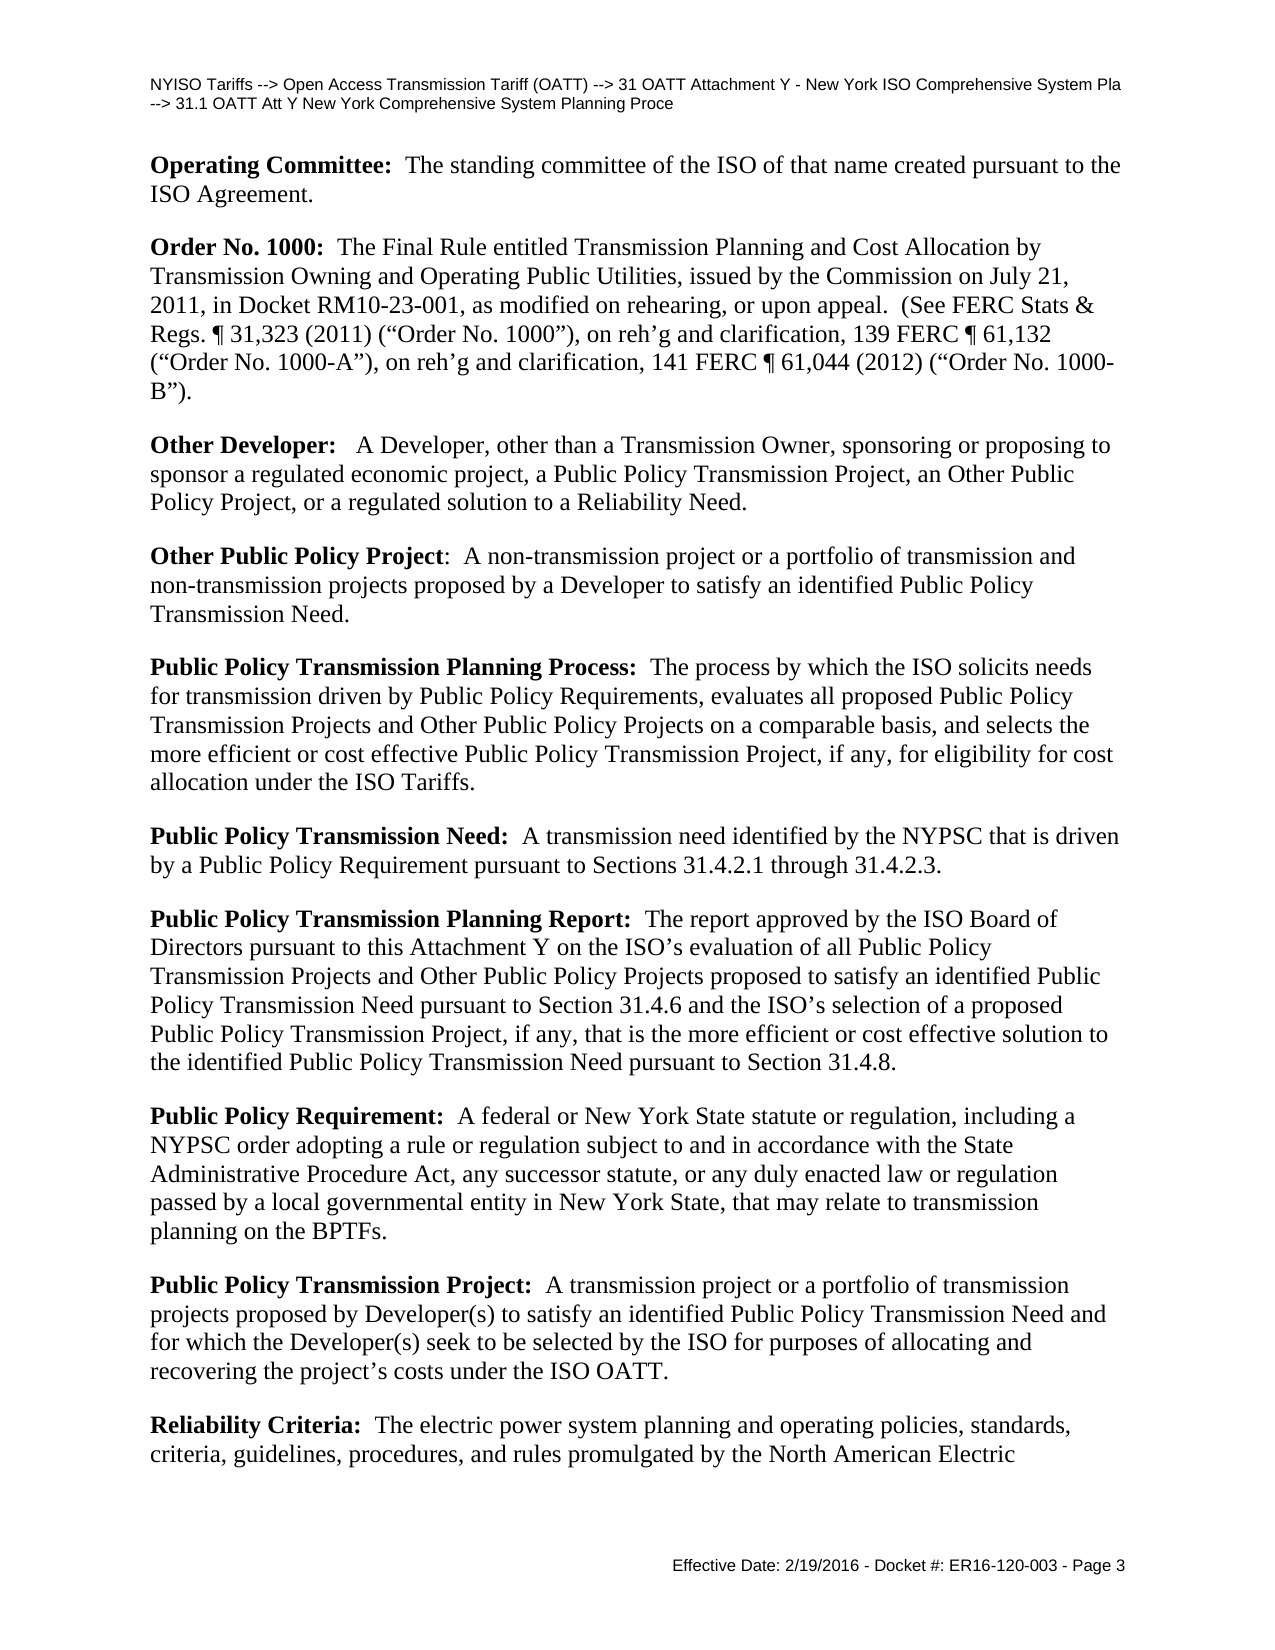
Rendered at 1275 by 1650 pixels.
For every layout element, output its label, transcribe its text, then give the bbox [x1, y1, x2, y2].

text Public Policy Requirement: A federal or New York State statute or regulation, including a NYPSC order adopting a rule or regulation subject to and in accordance with the State Administrative Procedure Act, any successor statute, or any duly enacted law or regulation passed by a local governmental entity in New York State, that may relate to transmission planning on the BPTFs. [150, 1101, 1125, 1245]
text Order No. 1000: The Final Rule entitled Transmission Planning and Cost Allocation by Transmission Owning and Operating Public Utilities, issued by the Commission on July 21, 2011, in Docket RM10-23-001, as modified on rehearing, or upon appeal. (See FERC Stats & Regs. ¶ 31,323 (2011) (“Order No. 1000”), on reh’g and clarification, 139 FERC ¶ 61,132 (“Order No. 1000-A”), on reh’g and clarification, 141 FERC ¶ 61,044 (2012) (“Order No. 1000-B”). [150, 232, 1125, 405]
text Operating Committee: The standing committee of the ISO of that name created pursuant to the ISO Agreement. [150, 150, 1125, 207]
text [150, 1410, 1125, 1467]
text Public Policy Transmission Need: A transmission need identified by the NYPSC that is driven by a Public Policy Requirement pursuant to Sections 31.4.2.1 through 31.4.2.3. [150, 821, 1125, 879]
text Public Policy Transmission Project: A transmission project or a portfolio of transmission projects proposed by Developer(s) to satisfy an identified Public Policy Transmission Need and for which the Developer(s) seek to be selected by the ISO for purposes of allocating and recovering the project’s costs under the ISO OATT. [150, 1270, 1125, 1385]
text Public Policy Transmission Planning Report: The report approved by the ISO Board of Directors pursuant to this Attachment Y on the ISO’s evaluation of all Public Policy Transmission Projects and Other Public Policy Projects proposed to satisfy an identified Public Policy Transmission Need pursuant to Section 31.4.6 and the ISO’s selection of a proposed Public Policy Transmission Project, if any, that is the more efficient or cost effective solution to the identified Public Policy Transmission Need pursuant to Section 31.4.8. [150, 904, 1125, 1076]
text Other Public Policy Project: A non-transmission project or a portfolio of transmission and non-transmission projects proposed by a Developer to satisfy an identified Public Policy Transmission Need. [150, 541, 1125, 627]
text Other Developer: A Developer, other than a Transmission Owner, sponsoring or proposing to sponsor a regulated economic project, a Public Policy Transmission Project, an Other Public Policy Project, or a regulated solution to a Reliability Need. [150, 430, 1125, 516]
text Public Policy Transmission Planning Process: The process by which the ISO solicits needs for transmission driven by Public Policy Requirements, evaluates all proposed Public Policy Transmission Projects and Other Public Policy Projects on a comparable basis, and selects the more efficient or cost effective Public Policy Transmission Project, if any, for eligibility for cost allocation under the ISO Tariffs. [150, 652, 1125, 796]
